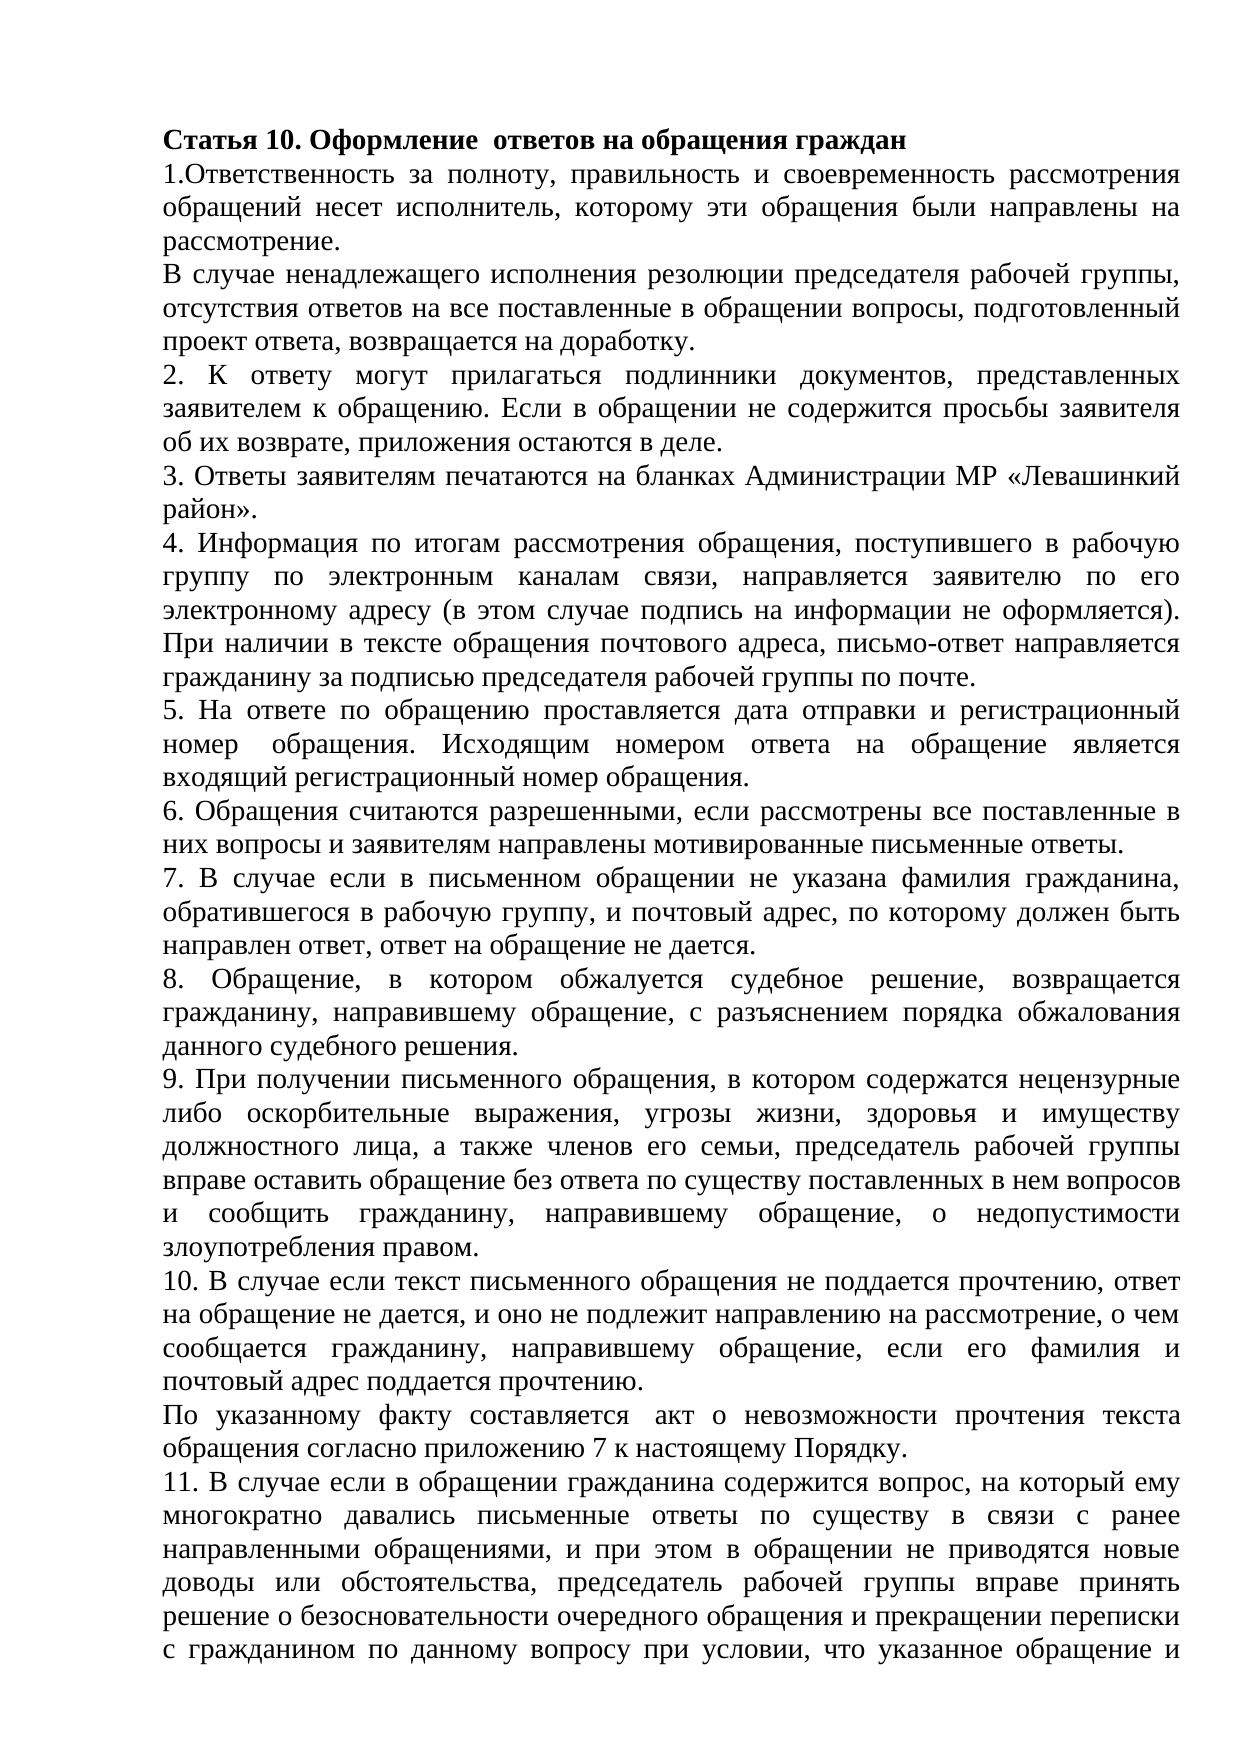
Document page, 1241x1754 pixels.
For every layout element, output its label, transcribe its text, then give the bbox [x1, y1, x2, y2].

text В случае ненадлежащего исполнения резолюции председателя рабочей группы, отсутствия ответов на все поставленные в обращении вопросы, подготовленный проект ответа, возвращается на доработку. [162, 256, 1181, 357]
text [162, 1464, 1181, 1665]
text 7. В случае если в письменном обращении не указана фамилия гражданина, обратившегося в рабочую группу, и почтовый адрес, по которому должен быть направлен ответ, ответ на обращение не дается. [162, 860, 1181, 961]
text 10. В случае если текст письменного обращения не поддается прочтению, ответ на обращение не дается, и оно не подлежит направлению на рассмотрение, о чем сообщается гражданину, направившему обращение, если его фамилия и почтовый адрес поддается прочтению. [162, 1263, 1181, 1397]
text 5. На ответе по обращению проставляется дата отправки и регистрационный номер обращения. Исходящим номером ответа на обращение является входящий регистрационный номер обращения. [162, 692, 1181, 793]
text 8. Обращение, в котором обжалуется судебное решение, возвращается гражданину, направившему обращение, с разъяснением порядка обжалования данного судебного решения. [162, 961, 1181, 1061]
text Статья 10. Оформление ответов на обращения граждан [162, 122, 1181, 156]
text 9. При получении письменного обращения, в котором содержатся нецензурные либо оскорбительные выражения, угрозы жизни, здоровья и имуществу должностного лица, а также членов его семьи, председатель рабочей группы вправе оставить обращение без ответа по существу поставленных в нем вопросов и сообщить гражданину, направившему обращение, о недопустимости злоупотребления правом. [162, 1061, 1181, 1263]
text 6. Обращения считаются разрешенными, если рассмотрены все поставленные в них вопросы и заявителям направлены мотивированные письменные ответы. [162, 793, 1181, 860]
text 1.Ответственность за полноту, правильность и своевременность рассмотрения обращений несет исполнитель, которому эти обращения были направлены на рассмотрение. [162, 156, 1181, 256]
text 3. Ответы заявителям печатаются на бланках Администрации МР «Левашинкий район». [162, 458, 1181, 525]
text По указанному факту составляется акт о невозможности прочтения текста обращения согласно приложению 7 к настоящему Порядку. [162, 1397, 1181, 1464]
text 2. К ответу могут прилагаться подлинники документов, представленных заявителем к обращению. Если в обращении не содержится просьбы заявителя об их возврате, приложения остаются в деле. [162, 357, 1181, 458]
text 4. Информация по итогам рассмотрения обращения, поступившего в рабочую группу по электронным каналам связи, направляется заявителю по его электронному адресу (в этом случае подпись на информации не оформляется). При наличии в тексте обращения почтового адреса, письмо-ответ направляется гражданину за подписью председателя рабочей группы по почте. [162, 525, 1181, 692]
